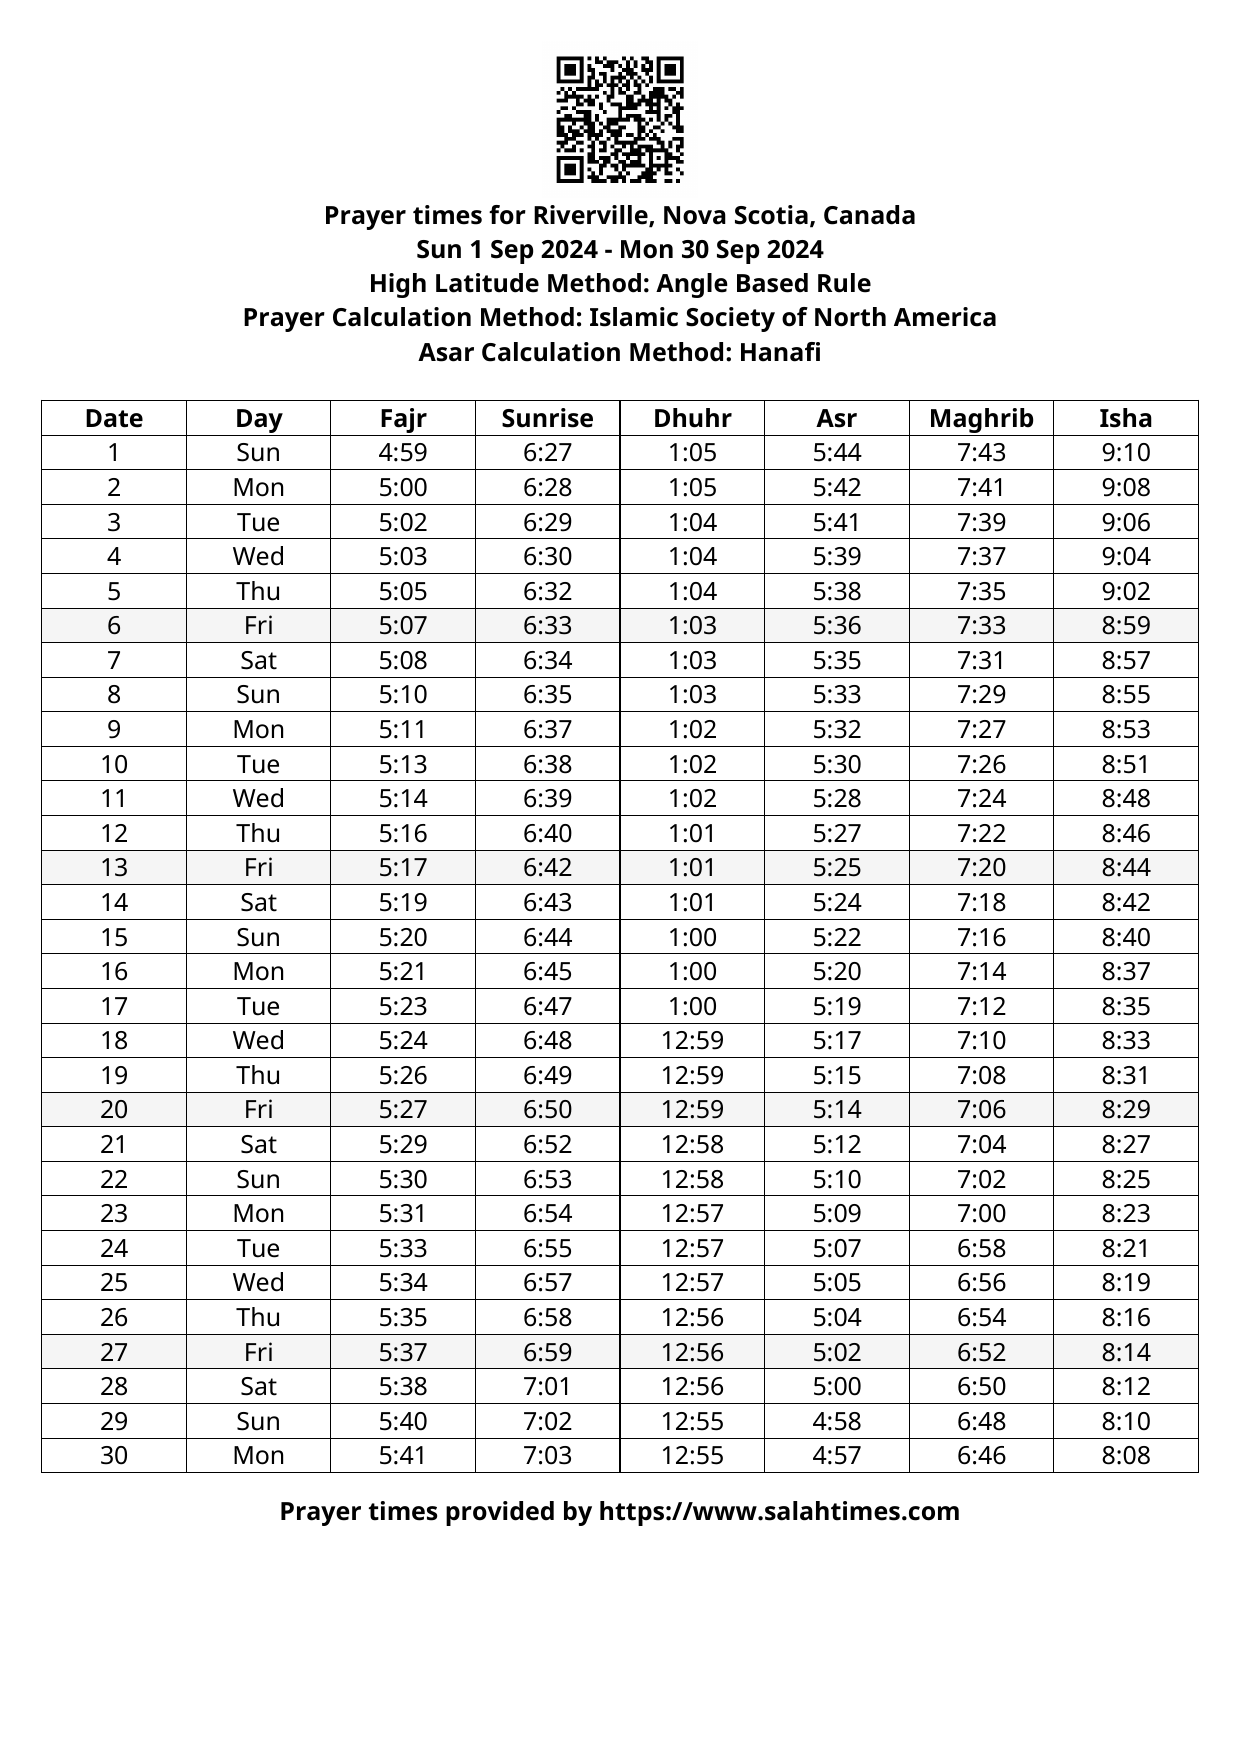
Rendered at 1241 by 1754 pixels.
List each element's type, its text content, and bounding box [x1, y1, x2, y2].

table_cell 7:41 [910, 470, 1053, 504]
table_cell 28 [42, 1369, 186, 1403]
table_cell 5:20 [331, 920, 475, 953]
table_cell 8:29 [1054, 1093, 1198, 1126]
table_cell 5:34 [331, 1266, 475, 1299]
table_cell 7:01 [476, 1369, 619, 1403]
table_cell 5:10 [765, 1162, 909, 1195]
table_cell 6:42 [476, 851, 619, 884]
table_cell 5:40 [331, 1404, 475, 1437]
table_cell 5:02 [331, 505, 475, 538]
table_cell 12 [42, 816, 186, 849]
table_cell 5:36 [765, 609, 909, 642]
table_cell 27 [42, 1335, 186, 1368]
table_cell 5:24 [331, 1024, 475, 1057]
table_cell 5:19 [765, 989, 909, 1022]
table_cell 5:21 [331, 954, 475, 988]
table_cell 8:48 [1054, 781, 1198, 815]
table_cell 5:20 [765, 954, 909, 988]
table_cell Tue [187, 1231, 330, 1264]
table_cell 21 [42, 1127, 186, 1161]
table_cell 6:46 [910, 1439, 1053, 1472]
table_cell 29 [42, 1404, 186, 1437]
table_cell 6:43 [476, 885, 619, 919]
table_cell 6 [42, 609, 186, 642]
table_header Date [42, 401, 186, 434]
table_cell Sat [187, 885, 330, 919]
table_cell 15 [42, 920, 186, 953]
table_cell Tue [187, 989, 330, 1022]
table_cell 16 [42, 954, 186, 988]
table_cell 7:02 [910, 1162, 1053, 1195]
table_cell 12:57 [621, 1266, 764, 1299]
table_cell 10 [42, 747, 186, 780]
table_cell 22 [42, 1162, 186, 1195]
table_cell 8:33 [1054, 1024, 1198, 1057]
table_cell 12:59 [621, 1058, 764, 1092]
table_cell 6:53 [476, 1162, 619, 1195]
table_cell 5:04 [765, 1300, 909, 1334]
table_cell Thu [187, 1058, 330, 1092]
table_cell 8:23 [1054, 1196, 1198, 1230]
table_cell 6:50 [476, 1093, 619, 1126]
table_cell 5:08 [331, 643, 475, 677]
table_cell 30 [42, 1439, 186, 1472]
table_cell 5:13 [331, 747, 475, 780]
table_cell 4:59 [331, 436, 475, 469]
table_cell 4:58 [765, 1404, 909, 1437]
table_cell Fri [187, 1335, 330, 1368]
table_cell 5:17 [331, 851, 475, 884]
table_cell 8:53 [1054, 712, 1198, 746]
table_header Fajr [331, 401, 475, 434]
table_cell 4:57 [765, 1439, 909, 1472]
table_cell Sun [187, 436, 330, 469]
text Prayer Calculation Method: Islamic Society of North America [42, 300, 1198, 334]
table_cell Fri [187, 851, 330, 884]
table_cell 7:10 [910, 1024, 1053, 1057]
table_cell 8:08 [1054, 1439, 1198, 1472]
table_cell 6:39 [476, 781, 619, 815]
table_cell 7:08 [910, 1058, 1053, 1092]
table_cell 5:23 [331, 989, 475, 1022]
table_cell 8:14 [1054, 1335, 1198, 1368]
table_cell 5:16 [331, 816, 475, 849]
table_cell 6:56 [910, 1266, 1053, 1299]
table_cell 11 [42, 781, 186, 815]
table_cell 8:57 [1054, 643, 1198, 677]
table_cell 8:25 [1054, 1162, 1198, 1195]
table_cell 9:06 [1054, 505, 1198, 538]
table_cell 5:10 [331, 678, 475, 711]
table_cell 6:45 [476, 954, 619, 988]
table_cell 5:07 [765, 1231, 909, 1264]
table_cell 7:24 [910, 781, 1053, 815]
table_cell 5:17 [765, 1024, 909, 1057]
table_cell Tue [187, 505, 330, 538]
table_cell 9:02 [1054, 574, 1198, 607]
table_cell Mon [187, 954, 330, 988]
table_cell 8:10 [1054, 1404, 1198, 1437]
table_cell 3 [42, 505, 186, 538]
table_cell 5:27 [765, 816, 909, 849]
table_cell Sun [187, 678, 330, 711]
table_cell 8:59 [1054, 609, 1198, 642]
table_cell 6:32 [476, 574, 619, 607]
table_cell 7:20 [910, 851, 1053, 884]
table_cell 8:42 [1054, 885, 1198, 919]
table_cell 17 [42, 989, 186, 1022]
table_cell Thu [187, 816, 330, 849]
table_cell Fri [187, 1093, 330, 1126]
table_cell 5:14 [765, 1093, 909, 1126]
table_cell 4 [42, 539, 186, 573]
table_cell 7:37 [910, 539, 1053, 573]
table_cell 1:01 [621, 851, 764, 884]
table_cell 6:30 [476, 539, 619, 573]
table_cell 6:33 [476, 609, 619, 642]
table_cell 1 [42, 436, 186, 469]
table_cell 8:31 [1054, 1058, 1198, 1092]
table_cell 5:30 [331, 1162, 475, 1195]
table_cell 6:44 [476, 920, 619, 953]
table_cell 6:27 [476, 436, 619, 469]
table_cell 1:03 [621, 678, 764, 711]
table_header Asr [765, 401, 909, 434]
table_cell 5:42 [765, 470, 909, 504]
table_cell 8 [42, 678, 186, 711]
table_cell 5:05 [331, 574, 475, 607]
table_cell 1:00 [621, 920, 764, 953]
table_cell 1:02 [621, 781, 764, 815]
table_cell 6:28 [476, 470, 619, 504]
table_cell 8:35 [1054, 989, 1198, 1022]
table_cell 1:00 [621, 989, 764, 1022]
table_cell 6:55 [476, 1231, 619, 1264]
table_cell 9:04 [1054, 539, 1198, 573]
table_cell 1:01 [621, 885, 764, 919]
table_cell 8:19 [1054, 1266, 1198, 1299]
table_cell 6:54 [476, 1196, 619, 1230]
table_cell 13 [42, 851, 186, 884]
table_cell 8:40 [1054, 920, 1198, 953]
table_cell 12:56 [621, 1300, 764, 1334]
table_cell 7:12 [910, 989, 1053, 1022]
table_cell 9 [42, 712, 186, 746]
table_cell 6:47 [476, 989, 619, 1022]
table_cell 5 [42, 574, 186, 607]
table_cell 12:59 [621, 1024, 764, 1057]
table_cell 9:08 [1054, 470, 1198, 504]
picture [542, 41, 699, 198]
table_cell 1:02 [621, 747, 764, 780]
table_cell 9:10 [1054, 436, 1198, 469]
table_cell 5:33 [765, 678, 909, 711]
table_cell 5:09 [765, 1196, 909, 1230]
table_cell Sat [187, 643, 330, 677]
table_cell 7:14 [910, 954, 1053, 988]
table_cell 1:04 [621, 539, 764, 573]
table_cell 8:12 [1054, 1369, 1198, 1403]
table_cell 6:35 [476, 678, 619, 711]
table_cell 5:27 [331, 1093, 475, 1126]
table_cell Wed [187, 1266, 330, 1299]
table_cell 1:05 [621, 436, 764, 469]
table_cell 5:15 [765, 1058, 909, 1092]
table_cell 6:59 [476, 1335, 619, 1368]
table_cell 1:05 [621, 470, 764, 504]
table_cell 1:00 [621, 954, 764, 988]
table_cell 7:39 [910, 505, 1053, 538]
table_cell 6:50 [910, 1369, 1053, 1403]
table_cell Thu [187, 1300, 330, 1334]
table_cell 5:38 [765, 574, 909, 607]
table_cell 12:56 [621, 1335, 764, 1368]
table_cell Wed [187, 781, 330, 815]
table_cell 5:37 [331, 1335, 475, 1368]
table_cell 6:29 [476, 505, 619, 538]
text Asar Calculation Method: Hanafi [42, 334, 1198, 368]
table_cell 25 [42, 1266, 186, 1299]
table_cell 24 [42, 1231, 186, 1264]
table_cell Sun [187, 1404, 330, 1437]
table_cell 5:07 [331, 609, 475, 642]
table_cell 5:00 [331, 470, 475, 504]
table_cell 5:19 [331, 885, 475, 919]
table_cell Thu [187, 574, 330, 607]
table_cell 5:14 [331, 781, 475, 815]
table_header Dhuhr [621, 401, 764, 434]
table_cell 5:29 [331, 1127, 475, 1161]
table_cell 5:26 [331, 1058, 475, 1092]
table_cell 8:21 [1054, 1231, 1198, 1264]
table_cell 6:40 [476, 816, 619, 849]
table_cell 5:32 [765, 712, 909, 746]
table_cell 5:38 [331, 1369, 475, 1403]
table_cell 5:30 [765, 747, 909, 780]
table_cell 7:18 [910, 885, 1053, 919]
table_cell 12:57 [621, 1231, 764, 1264]
table_cell Mon [187, 712, 330, 746]
table_cell 5:22 [765, 920, 909, 953]
table_cell 7:03 [476, 1439, 619, 1472]
table_cell Mon [187, 470, 330, 504]
table_cell 1:02 [621, 712, 764, 746]
table_cell 7:04 [910, 1127, 1053, 1161]
table_cell Sat [187, 1127, 330, 1161]
table_cell 5:31 [331, 1196, 475, 1230]
table_cell 5:25 [765, 851, 909, 884]
table_cell Sun [187, 920, 330, 953]
table_cell 5:41 [331, 1439, 475, 1472]
table_cell 20 [42, 1093, 186, 1126]
table_cell 8:44 [1054, 851, 1198, 884]
table_cell Sat [187, 1369, 330, 1403]
table_cell Mon [187, 1196, 330, 1230]
table_cell 12:59 [621, 1093, 764, 1126]
table_cell 6:52 [910, 1335, 1053, 1368]
table_header Maghrib [910, 401, 1053, 434]
table_cell 6:52 [476, 1127, 619, 1161]
table_cell 6:58 [476, 1300, 619, 1334]
table_cell 1:04 [621, 574, 764, 607]
table_cell 6:38 [476, 747, 619, 780]
table_cell 7:16 [910, 920, 1053, 953]
table_cell 8:37 [1054, 954, 1198, 988]
table_cell 7:29 [910, 678, 1053, 711]
table_cell 12:55 [621, 1404, 764, 1437]
table_cell 6:54 [910, 1300, 1053, 1334]
table_cell 5:44 [765, 436, 909, 469]
table_cell 5:02 [765, 1335, 909, 1368]
table_cell 7:33 [910, 609, 1053, 642]
table_cell Fri [187, 609, 330, 642]
table_cell 1:04 [621, 505, 764, 538]
table_cell 6:34 [476, 643, 619, 677]
text Prayer times for Riverville, Nova Scotia, Canada [42, 198, 1198, 232]
table_cell 8:46 [1054, 816, 1198, 849]
table_cell 6:48 [476, 1024, 619, 1057]
table_cell 5:41 [765, 505, 909, 538]
table_header Isha [1054, 401, 1198, 434]
table_cell 8:55 [1054, 678, 1198, 711]
table_cell 5:35 [765, 643, 909, 677]
table_cell 18 [42, 1024, 186, 1057]
table_cell 6:58 [910, 1231, 1053, 1264]
table_cell 7:26 [910, 747, 1053, 780]
table_cell 12:55 [621, 1439, 764, 1472]
table_cell Wed [187, 539, 330, 573]
table_cell 5:39 [765, 539, 909, 573]
table_cell 14 [42, 885, 186, 919]
table_cell 5:05 [765, 1266, 909, 1299]
table_cell 5:28 [765, 781, 909, 815]
table_cell 26 [42, 1300, 186, 1334]
table_cell 7:22 [910, 816, 1053, 849]
table_cell 12:56 [621, 1369, 764, 1403]
table_cell 6:37 [476, 712, 619, 746]
table_cell 5:11 [331, 712, 475, 746]
table_header Sunrise [476, 401, 619, 434]
table_cell 1:03 [621, 643, 764, 677]
table_cell 8:27 [1054, 1127, 1198, 1161]
table_cell 12:57 [621, 1196, 764, 1230]
table_cell 23 [42, 1196, 186, 1230]
text Prayer times provided by https://www.salahtimes.com [42, 1494, 1198, 1528]
text Sun 1 Sep 2024 - Mon 30 Sep 2024 [42, 232, 1198, 266]
table_cell Wed [187, 1024, 330, 1057]
table_cell 7:06 [910, 1093, 1053, 1126]
table_cell 7:02 [476, 1404, 619, 1437]
table_cell Tue [187, 747, 330, 780]
table_cell 5:00 [765, 1369, 909, 1403]
table_cell 7:35 [910, 574, 1053, 607]
text High Latitude Method: Angle Based Rule [42, 266, 1198, 300]
table_cell 12:58 [621, 1127, 764, 1161]
table_header Day [187, 401, 330, 434]
table_cell 6:49 [476, 1058, 619, 1092]
table_cell 8:16 [1054, 1300, 1198, 1334]
table_cell 2 [42, 470, 186, 504]
table_cell 5:03 [331, 539, 475, 573]
table_cell 8:51 [1054, 747, 1198, 780]
table_cell 6:57 [476, 1266, 619, 1299]
table_cell 12:58 [621, 1162, 764, 1195]
table_cell 7:00 [910, 1196, 1053, 1230]
table_cell 7:43 [910, 436, 1053, 469]
table_cell 19 [42, 1058, 186, 1092]
table_cell Mon [187, 1439, 330, 1472]
table_cell 1:01 [621, 816, 764, 849]
table_cell 1:03 [621, 609, 764, 642]
table_cell 6:48 [910, 1404, 1053, 1437]
table_cell 7:27 [910, 712, 1053, 746]
table_cell 5:33 [331, 1231, 475, 1264]
table_cell 5:12 [765, 1127, 909, 1161]
table_cell 7:31 [910, 643, 1053, 677]
table_cell 7 [42, 643, 186, 677]
table_cell 5:24 [765, 885, 909, 919]
table_cell Sun [187, 1162, 330, 1195]
table_cell 5:35 [331, 1300, 475, 1334]
